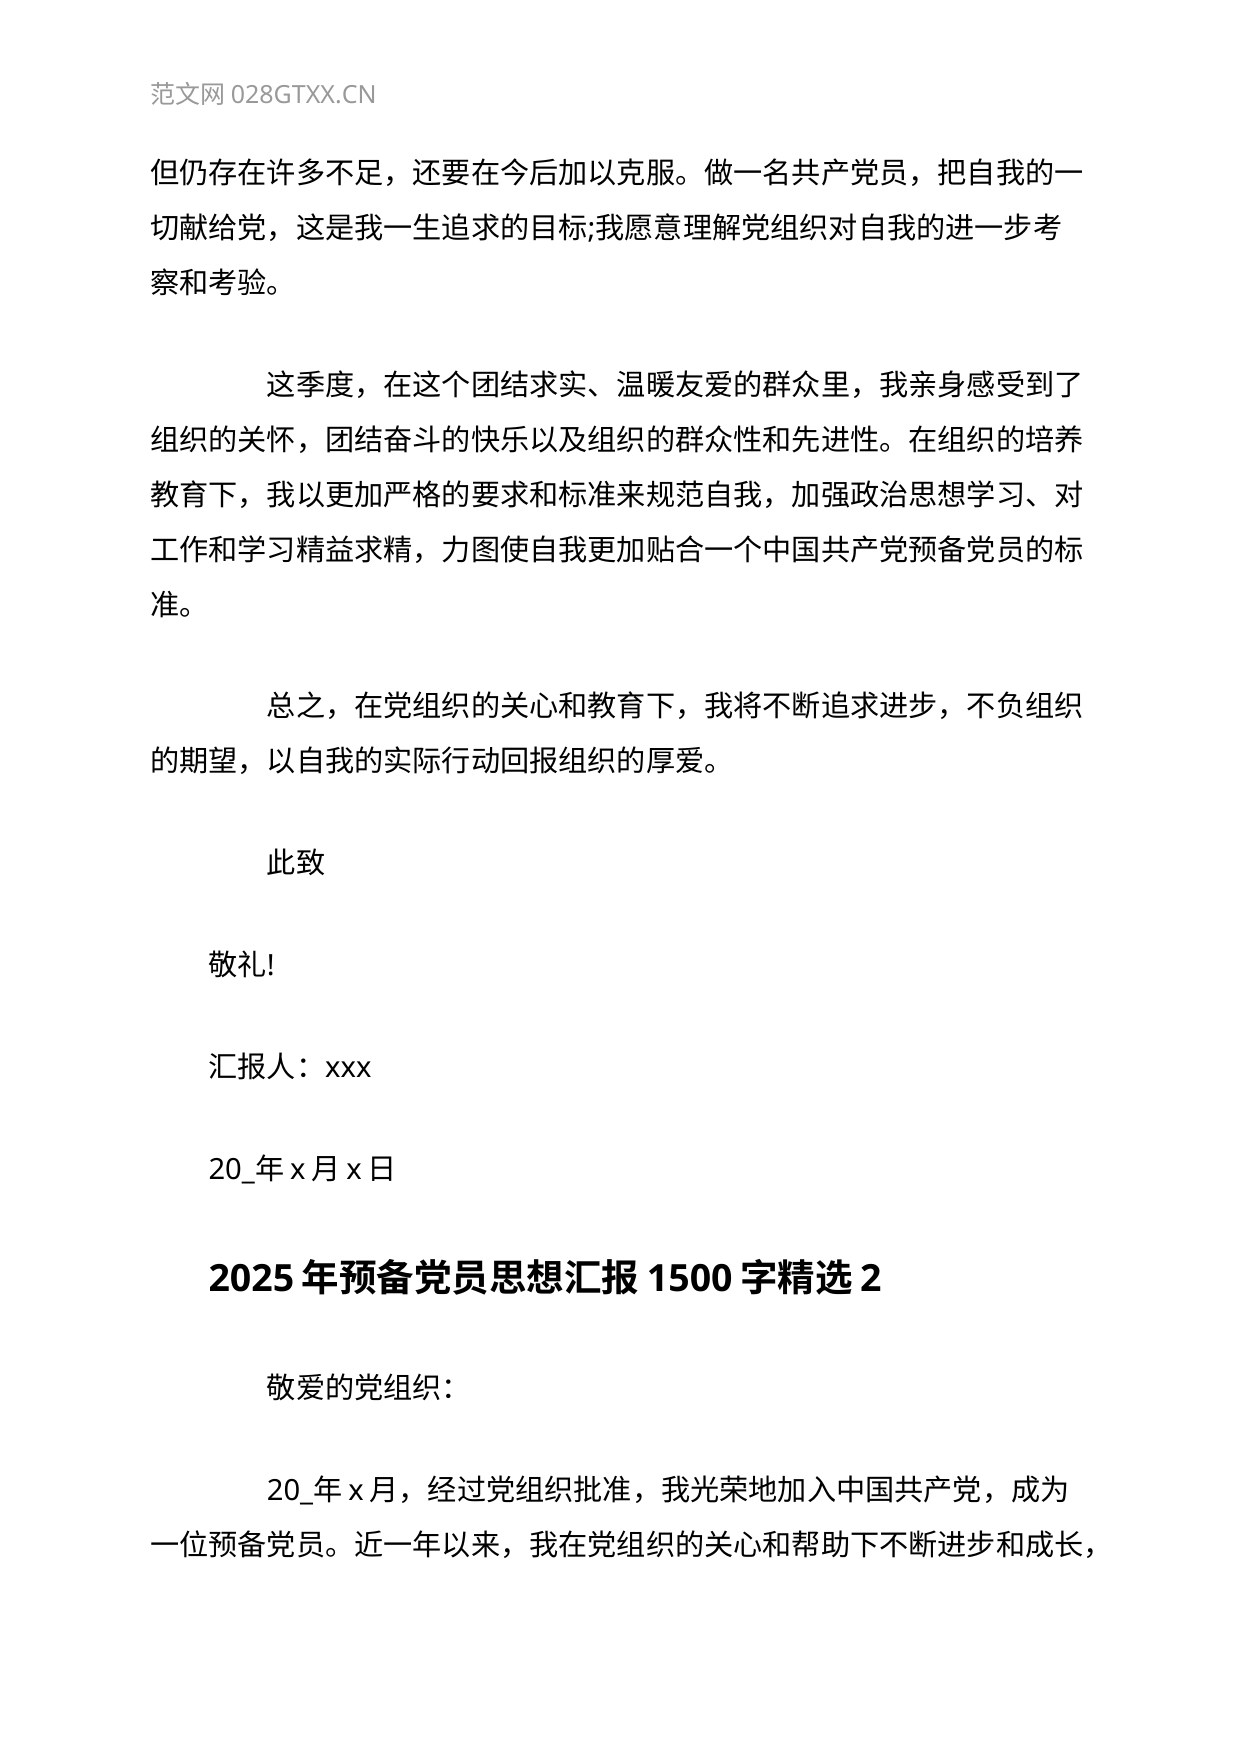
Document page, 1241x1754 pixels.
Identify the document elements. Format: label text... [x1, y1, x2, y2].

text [150, 1467, 1090, 1564]
text 总之，在党组织的关心和教育下，我将不断追求进步，不负组织的期望，以自我的实际行动回报组织的厚爱。 [150, 683, 1090, 780]
text 2025年预备党员思想汇报1500字精选2 [150, 1247, 1090, 1302]
text 此致 [150, 840, 1090, 882]
text 敬爱的党组织： [150, 1365, 1090, 1407]
text 汇报人：xxx [150, 1043, 1090, 1086]
text 20_年x月x日 [150, 1145, 1090, 1188]
text 敬礼! [150, 941, 1090, 984]
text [150, 150, 1090, 302]
text 这季度，在这个团结求实、温暖友爱的群众里，我亲身感受到了组织的关怀，团结奋斗的快乐以及组织的群众性和先进性。在组织的培养教育下，我以更加严格的要求和标准来规范自我，加强政治思想学习、对工作和学习精益求精，力图使自我更加贴合一个中国共产党预备党员的标准。 [150, 362, 1090, 623]
